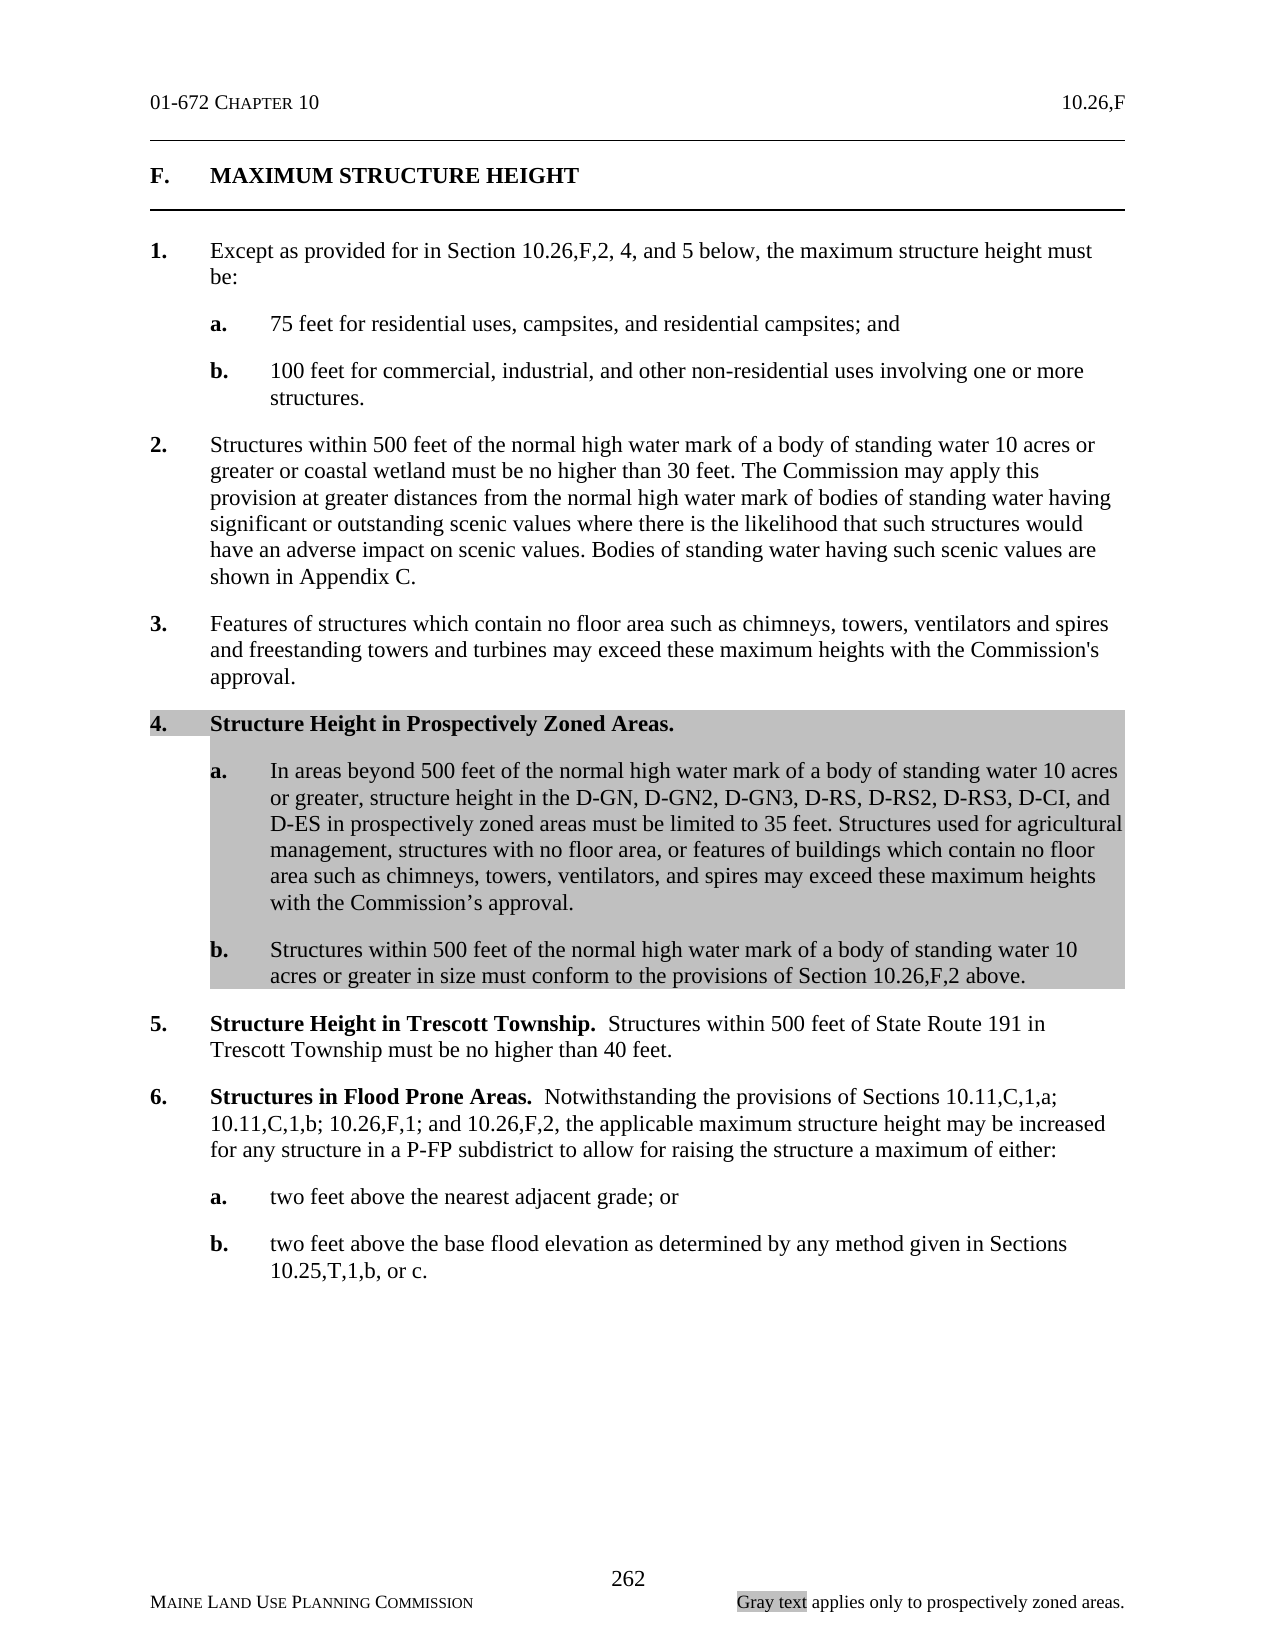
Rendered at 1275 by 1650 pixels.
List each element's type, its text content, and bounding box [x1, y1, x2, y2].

subtitle Maximum STRUCTURE Height [150, 141, 1125, 209]
subtitle Structures in Flood Prone Areas. Notwithstanding the provisions of Sections 10.11,C,1,a; 10.11,C,1,b; 10.26,F,1; and 10.26,F,2, the applicable maximum structure height may be increased for any structure in a P-FP subdistrict to allow for raising the structure a maximum of either: [150, 1083, 1125, 1162]
subtitle 100 feet for commercial, industrial, and other non-residential uses involving one or more structures. [210, 358, 1125, 410]
subtitle two feet above the base flood elevation as determined by any method given in Sections 10.25,T,1,b, or c. [210, 1230, 1125, 1283]
subtitle In areas beyond 500 feet of the normal high water mark of a body of standing water 10 acres or greater, structure height in the D-GN, D-GN2, D-GN3, D-RS, D-RS2, D-RS3, D-CI, and D-ES in prospectively zoned areas must be limited to 35 feet. Structures used for agricultural management, structures with no floor area, or features of buildings which contain no floor area such as chimneys, towers, ventilators, and spires may exceed these maximum heights with the Commission’s approval. [210, 757, 1125, 915]
subtitle Structure Height in Prospectively Zoned Areas. [150, 710, 1125, 736]
subtitle Except as provided for in Section 10.26,F,2, 4, and 5 below, the maximum structure height must be: [150, 237, 1125, 289]
subtitle Features of structures which contain no floor area such as chimneys, towers, ventilators and spires and freestanding towers and turbines may exceed these maximum heights with the Commission's approval. [150, 610, 1125, 689]
subtitle Structures within 500 feet of the normal high water mark of a body of standing water 10 acres or greater or coastal wetland must be no higher than 30 feet. The Commission may apply this provision at greater distances from the normal high water mark of bodies of standing water having significant or outstanding scenic values where there is the likelihood that such structures would have an adverse impact on scenic values. Bodies of standing water having such scenic values are shown in Appendix C. [150, 431, 1125, 589]
subtitle 75 feet for residential uses, campsites, and residential campsites; and [210, 310, 1125, 337]
subtitle Structures within 500 feet of the normal high water mark of a body of standing water 10 acres or greater in size must conform to the provisions of Section 10.26,F,2 above. [210, 936, 1125, 989]
subtitle two feet above the nearest adjacent grade; or [210, 1183, 1125, 1209]
subtitle Structure Height in Trescott Township. Structures within 500 feet of State Route 191 in Trescott Township must be no higher than 40 feet. [150, 1010, 1125, 1062]
